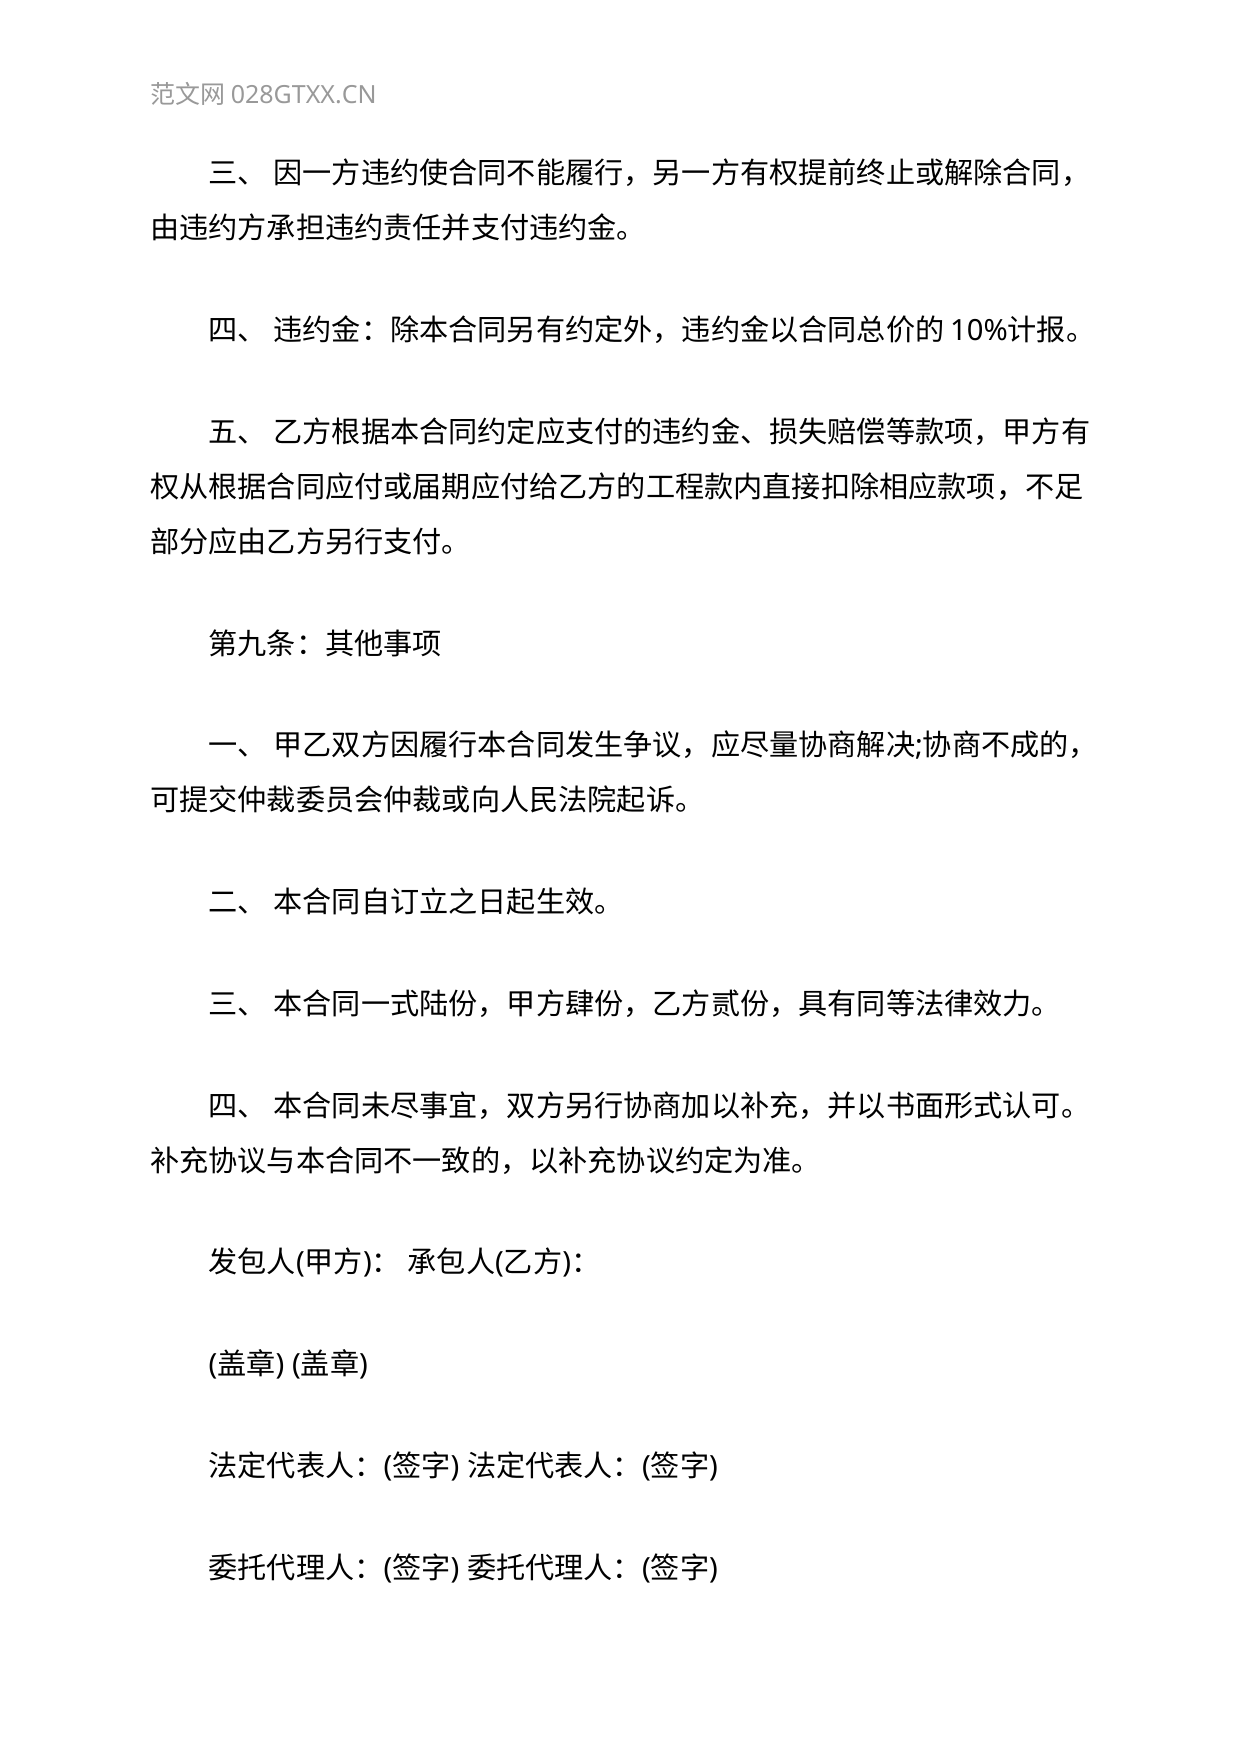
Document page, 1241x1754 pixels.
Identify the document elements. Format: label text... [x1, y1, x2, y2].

text 发包人(甲方)： 承包人(乙方)： [150, 1239, 1090, 1281]
text 四、 违约金：除本合同另有约定外，违约金以合同总价的10%计报。 [150, 307, 1090, 349]
text 三、 因一方违约使合同不能履行，另一方有权提前终止或解除合同，由违约方承担违约责任并支付违约金。 [150, 150, 1090, 247]
text 第九条：其他事项 [150, 620, 1090, 662]
text 五、 乙方根据本合同约定应支付的违约金、损失赔偿等款项，甲方有权从根据合同应付或届期应付给乙方的工程款内直接扣除相应款项，不足部分应由乙方另行支付。 [150, 409, 1090, 561]
text 法定代表人：(签字) 法定代表人：(签字) [150, 1443, 1090, 1485]
text 三、 本合同一式陆份，甲方肆份，乙方贰份，具有同等法律效力。 [150, 981, 1090, 1023]
text 委托代理人：(签字) 委托代理人：(签字) [150, 1545, 1090, 1587]
text 四、 本合同未尽事宜，双方另行协商加以补充，并以书面形式认可。补充协议与本合同不一致的，以补充协议约定为准。 [150, 1082, 1090, 1179]
text 一、 甲乙双方因履行本合同发生争议，应尽量协商解决;协商不成的，可提交仲裁委员会仲裁或向人民法院起诉。 [150, 722, 1090, 819]
text (盖章) (盖章) [150, 1341, 1090, 1383]
text 二、 本合同自订立之日起生效。 [150, 879, 1090, 921]
